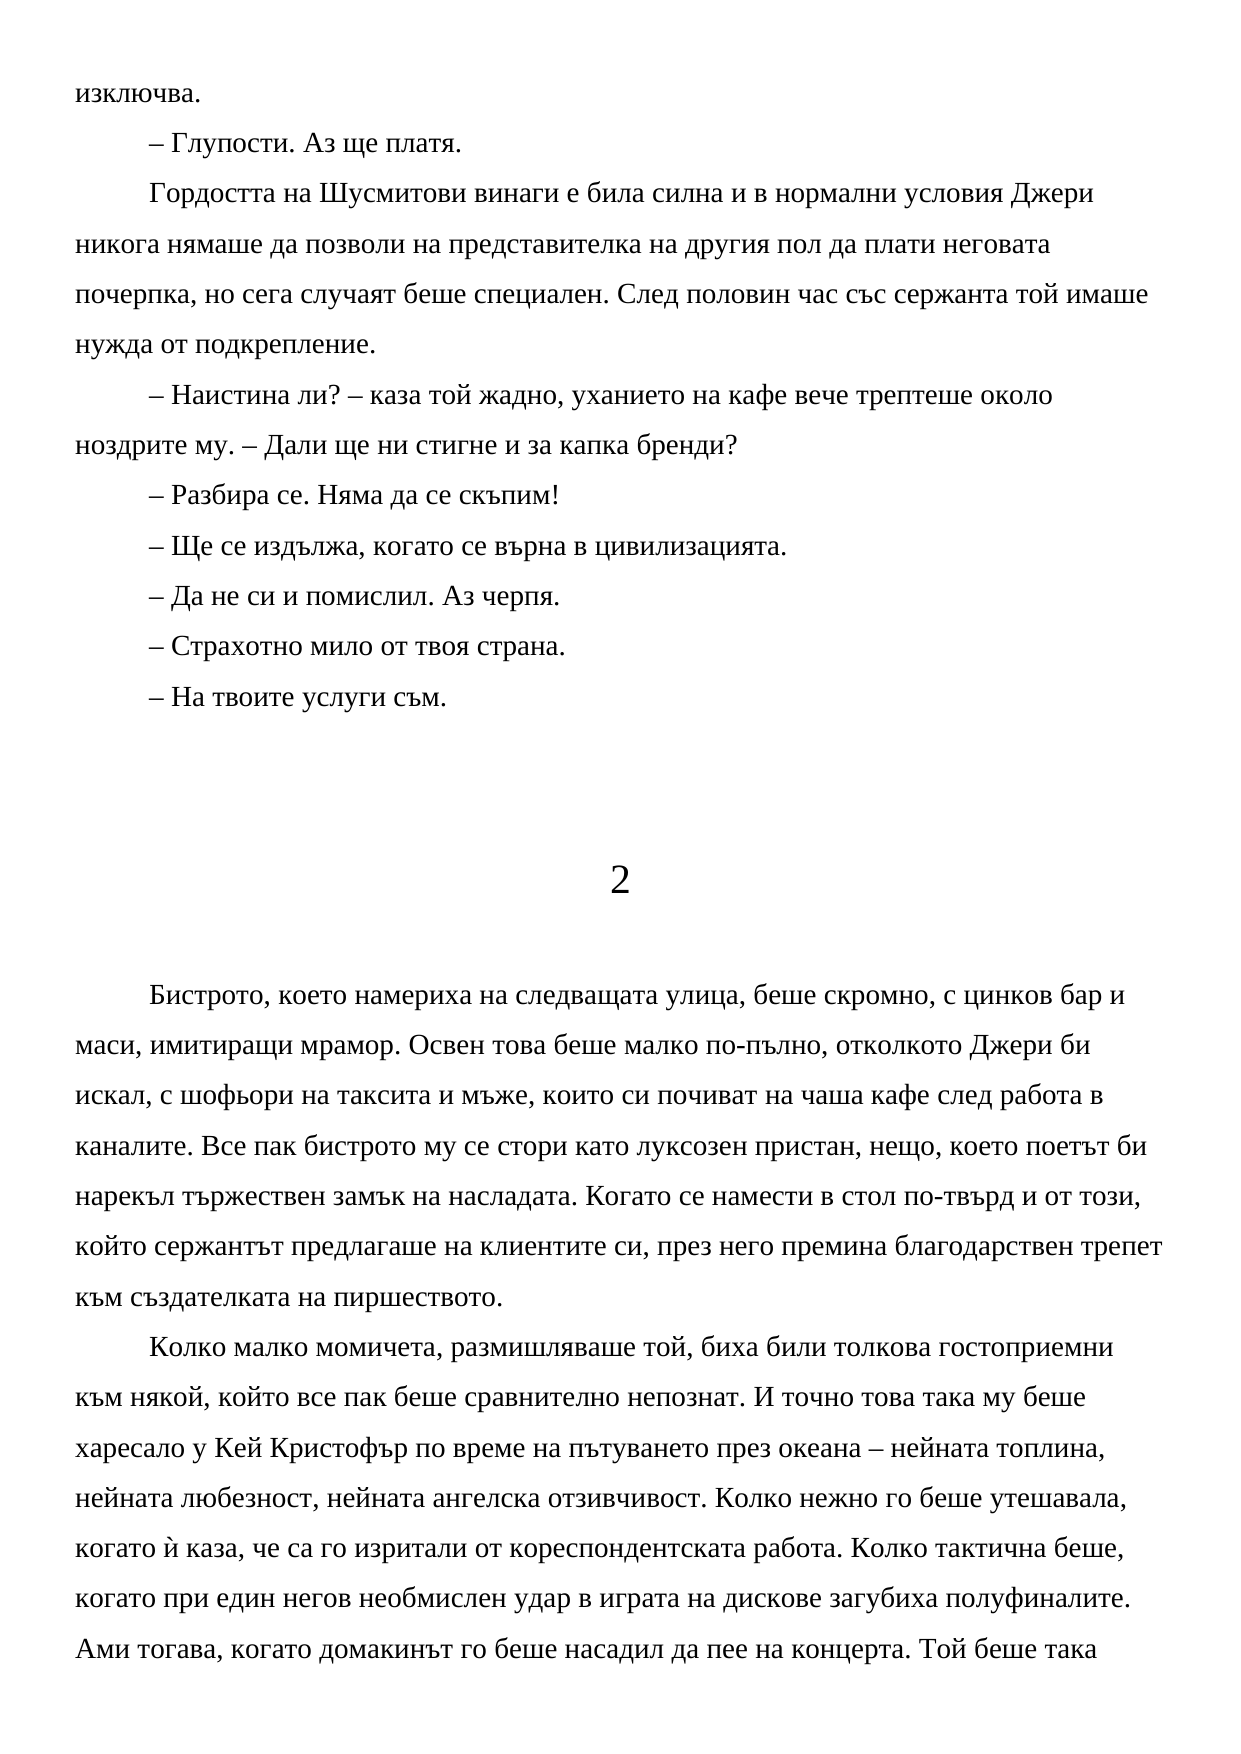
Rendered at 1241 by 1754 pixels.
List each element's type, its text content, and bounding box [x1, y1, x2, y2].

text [75, 1329, 1165, 1664]
text – Разбира се. Няма да се скъпим! [75, 477, 1165, 511]
text – Ще се издължа, когато се върна в цивилизацията. [75, 528, 1165, 561]
text – Страхотно мило от твоя страна. [75, 628, 1165, 662]
text Гордостта на Шусмитови винаги е била силна и в нормални условия Джери никога нямаше да позволи на представителка на другия пол да плати неговата почерпка, но сега случаят беше специален. След половин час със сержанта той имаше нужда от подкрепление. [75, 176, 1165, 360]
subtitle 2 [75, 855, 1165, 903]
text – На твоите услуги съм. [75, 679, 1165, 712]
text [75, 75, 1165, 108]
text – Да не си и помислил. Аз черпя. [75, 578, 1165, 612]
text Бистрото, което намериха на следващата улица, беше скромно, с цинков бар и маси, имитиращи мрамор. Освен това беше малко по-пълно, отколкото Джери би искал, с шофьори на таксита и мъже, които си почиват на чаша кафе след работа в каналите. Все пак бистрото му се стори като луксозен пристан, нещо, което поетът би нарекъл тържествен замък на насладата. Когато се намести в стол по-твърд и от този, който сержантът предлагаше на клиентите си, през него премина благодарствен трепет към създателката на пиршеството. [75, 977, 1165, 1312]
text – Наистина ли? – каза той жадно, уханието на кафе вече трептеше около ноздрите му. – Дали ще ни стигне и за капка бренди? [75, 377, 1165, 461]
text – Глупости. Аз ще платя. [75, 125, 1165, 159]
